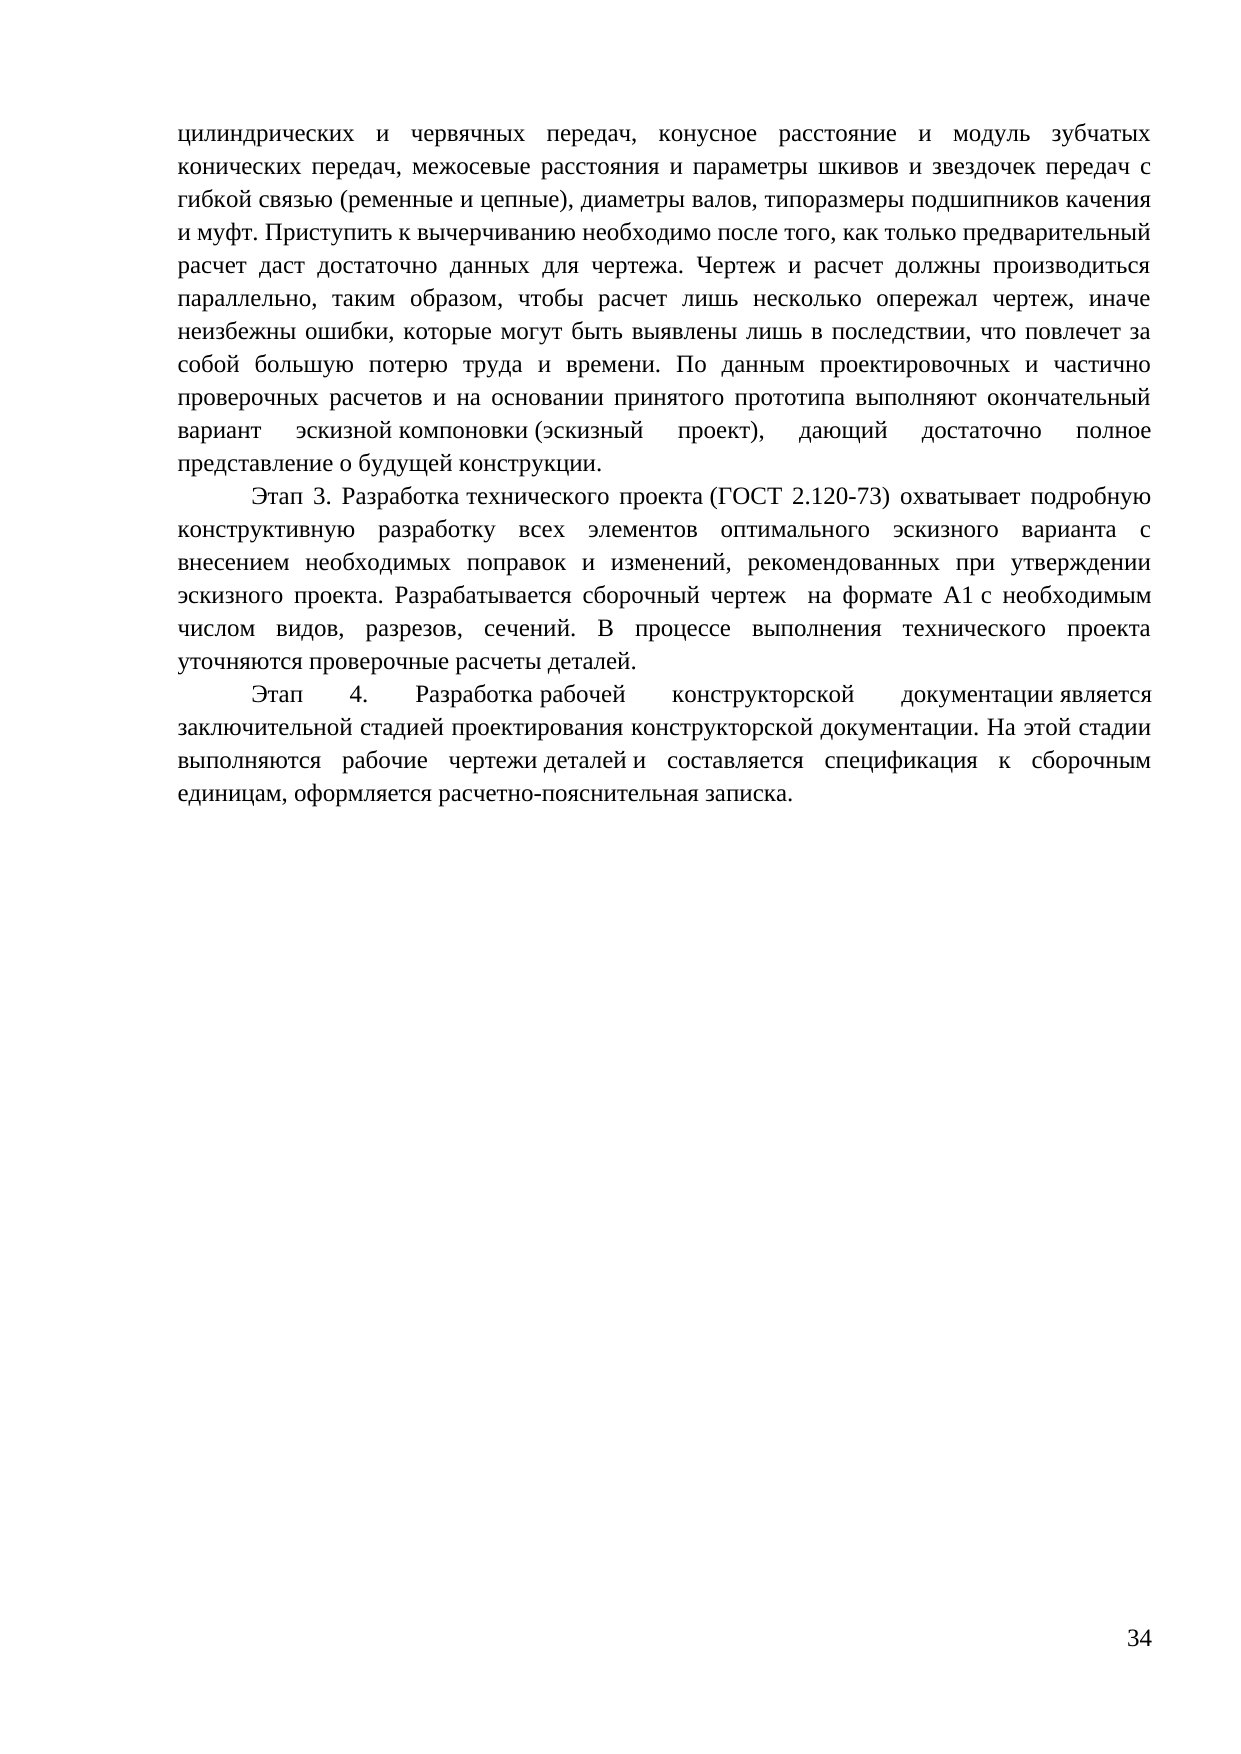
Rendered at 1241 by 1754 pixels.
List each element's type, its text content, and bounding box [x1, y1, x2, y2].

text Этап 4. Разработка рабочей конструкторской документации является заключительной стадией проектирования конструкторской документации. На этой стадии выполняются рабочие чертежи деталей и составляется спецификация к сборочным единицам, оформляется расчетно-пояснительная записка. [177, 679, 1152, 807]
text Этап 3. Разработка технического проекта (ГОСТ 2.120-73) охватывает подробную конструктивную разработку всех элементов оптимального эскизного варианта с внесением необходимых поправок и изменений, рекомендованных при утверждении эскизного проекта. Разрабатывается сборочный чертеж на формате А1 с необходимым числом видов, разрезов, сечений. В процессе выполнения технического проекта уточняются проверочные расчеты деталей. [177, 481, 1152, 675]
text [177, 118, 1152, 477]
